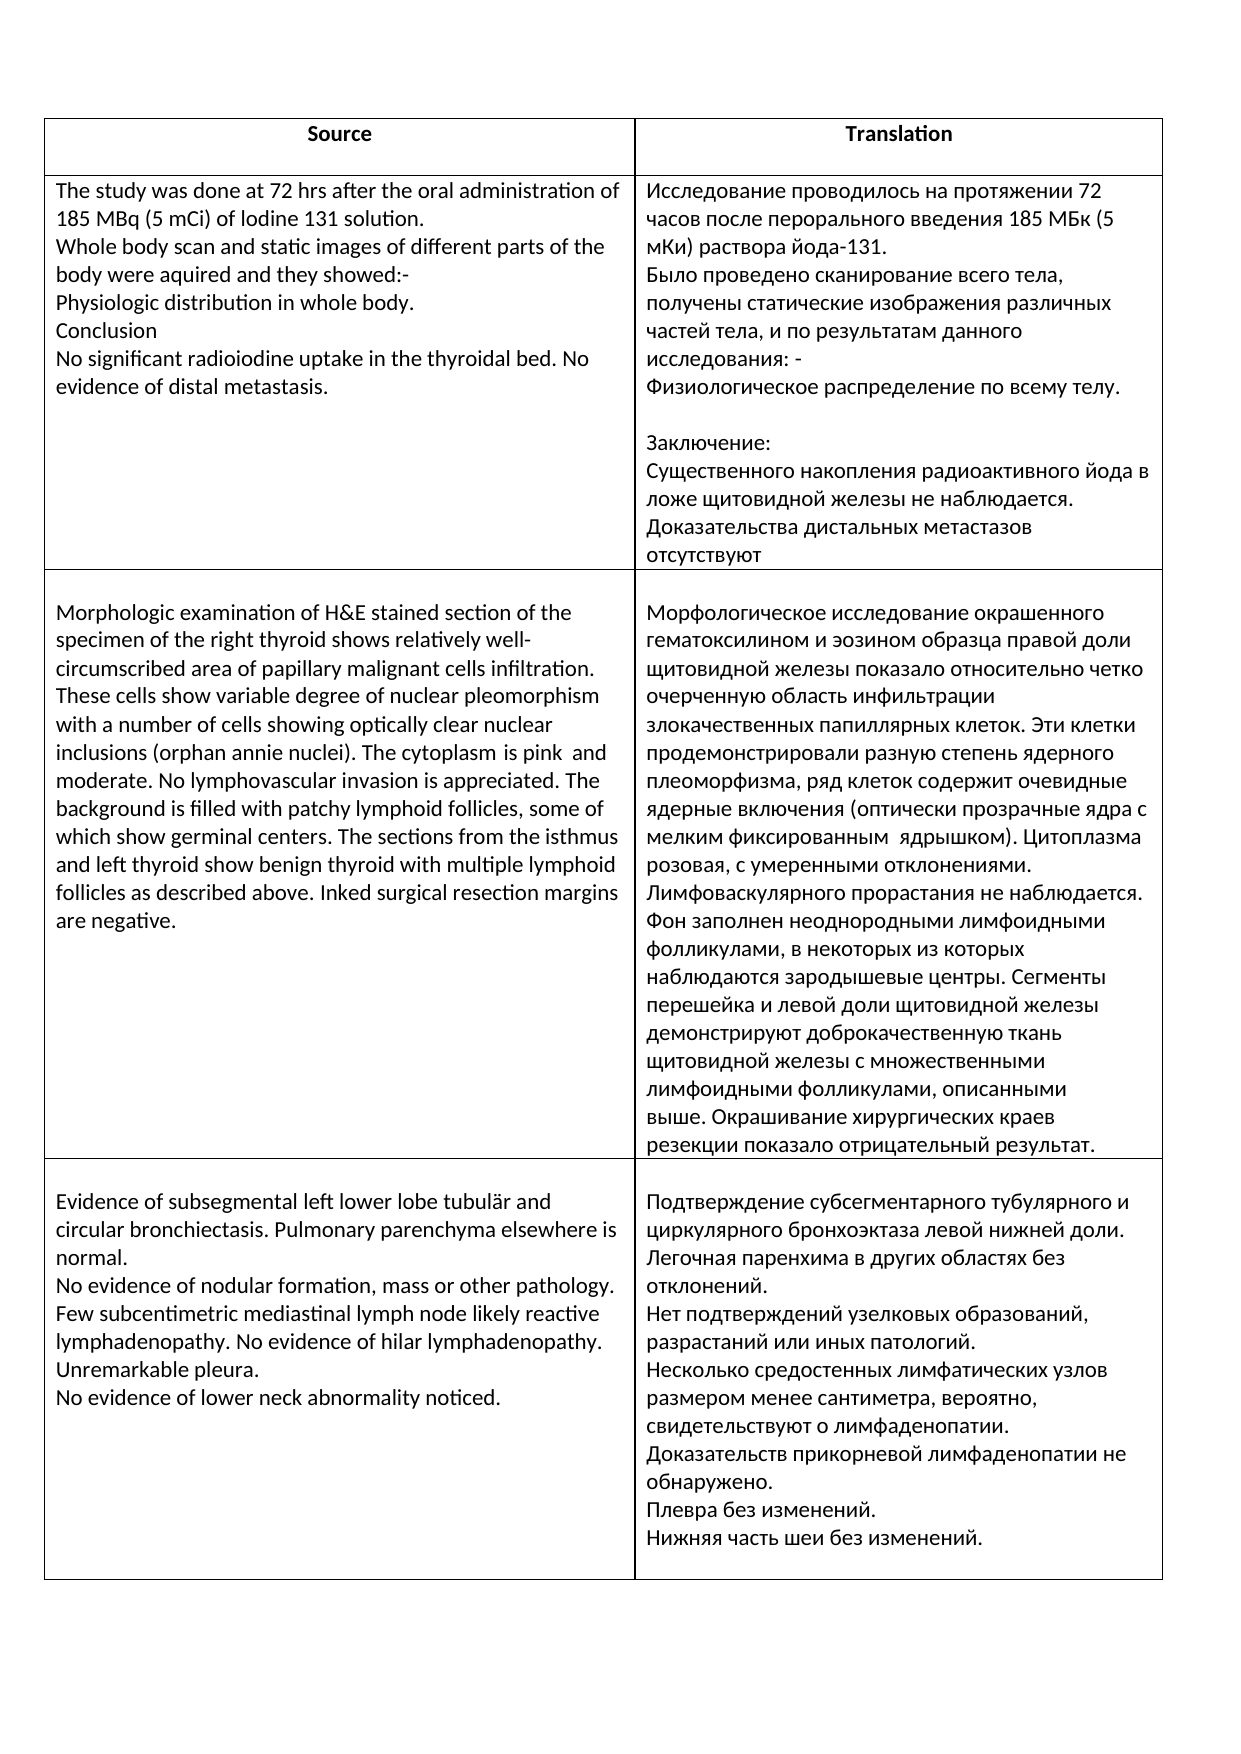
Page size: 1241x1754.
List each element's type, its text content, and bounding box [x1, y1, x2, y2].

table_cell Morphologiс examination of H&E stained section of the specimen of the right thyroid shows relatively well-circumscribed area of papillary malignant cells infiltration. These cells show variable degree of nuclear pleomorphism with a number of cells showing optically clear nuclear inclusions (orphan annie nuclei). The cytoplasm is pink and moderate. No lymphovascular invasion is appreciated. The background is filled with patchy lymphoid follicles, some of which show germinal centers. The sections from the isthmus and left thyroid show benign thyroid with multiple lymphoid follicles as described above. Inked surgical resection margins are negative. [45, 570, 634, 1158]
table_cell Подтверждение субсегментарного тубулярного и циркулярного бронхоэктаза левой нижней доли. Легочная паренхима в других областях без отклонений. Нет подтверждений узелковых образований, разрастаний или иных патологий. Несколько средостенных лимфатических узлов размером менее сантиметра, вероятно, свидетельствуют о лимфаденопатии. Доказательств прикорневой лимфаденопатии не обнаружено. Плевра без изменений. Нижняя часть шеи без изменений. [636, 1159, 1162, 1579]
table_header Translation [636, 119, 1162, 175]
table_cell The study was done at 72 hrs after the oral administration of 185 MBq (5 mCi) of lodine 131 solution. Whole body scan and static images of different parts of the body were aquired and they showed:- Physiologic distribution in whole body. Conclusion No significant radioiodine uptake in the thyroidal bed. No evidence of distal metastasis. [45, 176, 634, 568]
table_cell Морфологическое исследование окрашенного гематоксилином и эозином образца правой доли щитовидной железы показало относительно четко очерченную область инфильтрации злокачественных папиллярных клеток. Эти клетки продемонстрировали разную степень ядерного плеоморфизма, ряд клеток содержит очевидные ядерные включения (оптически прозрачные ядра с мелким фиксированным ядрышком). Цитоплазма розовая, с умеренными отклонениями. Лимфоваскулярного прорастания не наблюдается. Фон заполнен неоднородными лимфоидными фолликулами, в некоторых из которых наблюдаются зародышевые центры. Сегменты перешейка и левой доли щитовидной железы демонстрируют доброкачественную ткань щитовидной железы с множественными лимфоидными фолликулами, описанными выше. Окрашивание хирургических краев резекции показало отрицательный результат. [636, 570, 1162, 1158]
table_cell Evidence of subsegmental left lower lobe tubulär and circular bronchiectasis. Pulmonary parenchyma elsewhere is normal. No evidence of nodular formation, mass or other pathology. Few subcentimetric mediastinal lymph node likely reactive lymphadenopathy. No evidence of hilar lymphadenopathy. Unremarkable pleura. No evidence of lower neck abnormality noticed. [45, 1159, 634, 1579]
table_cell Исследование проводилось на протяжении 72 часов после перорального введения 185 МБк (5 мКи) раствора йода-131. Было проведено сканирование всего тела, получены статические изображения различных частей тела, и по результатам данного исследования: - Физиологическое распределение по всему телу. Заключение: Существенного накопления радиоактивного йода в ложе щитовидной железы не наблюдается. Доказательства дистальных метастазов отсутствуют [636, 176, 1162, 568]
table_header Source [45, 119, 634, 175]
